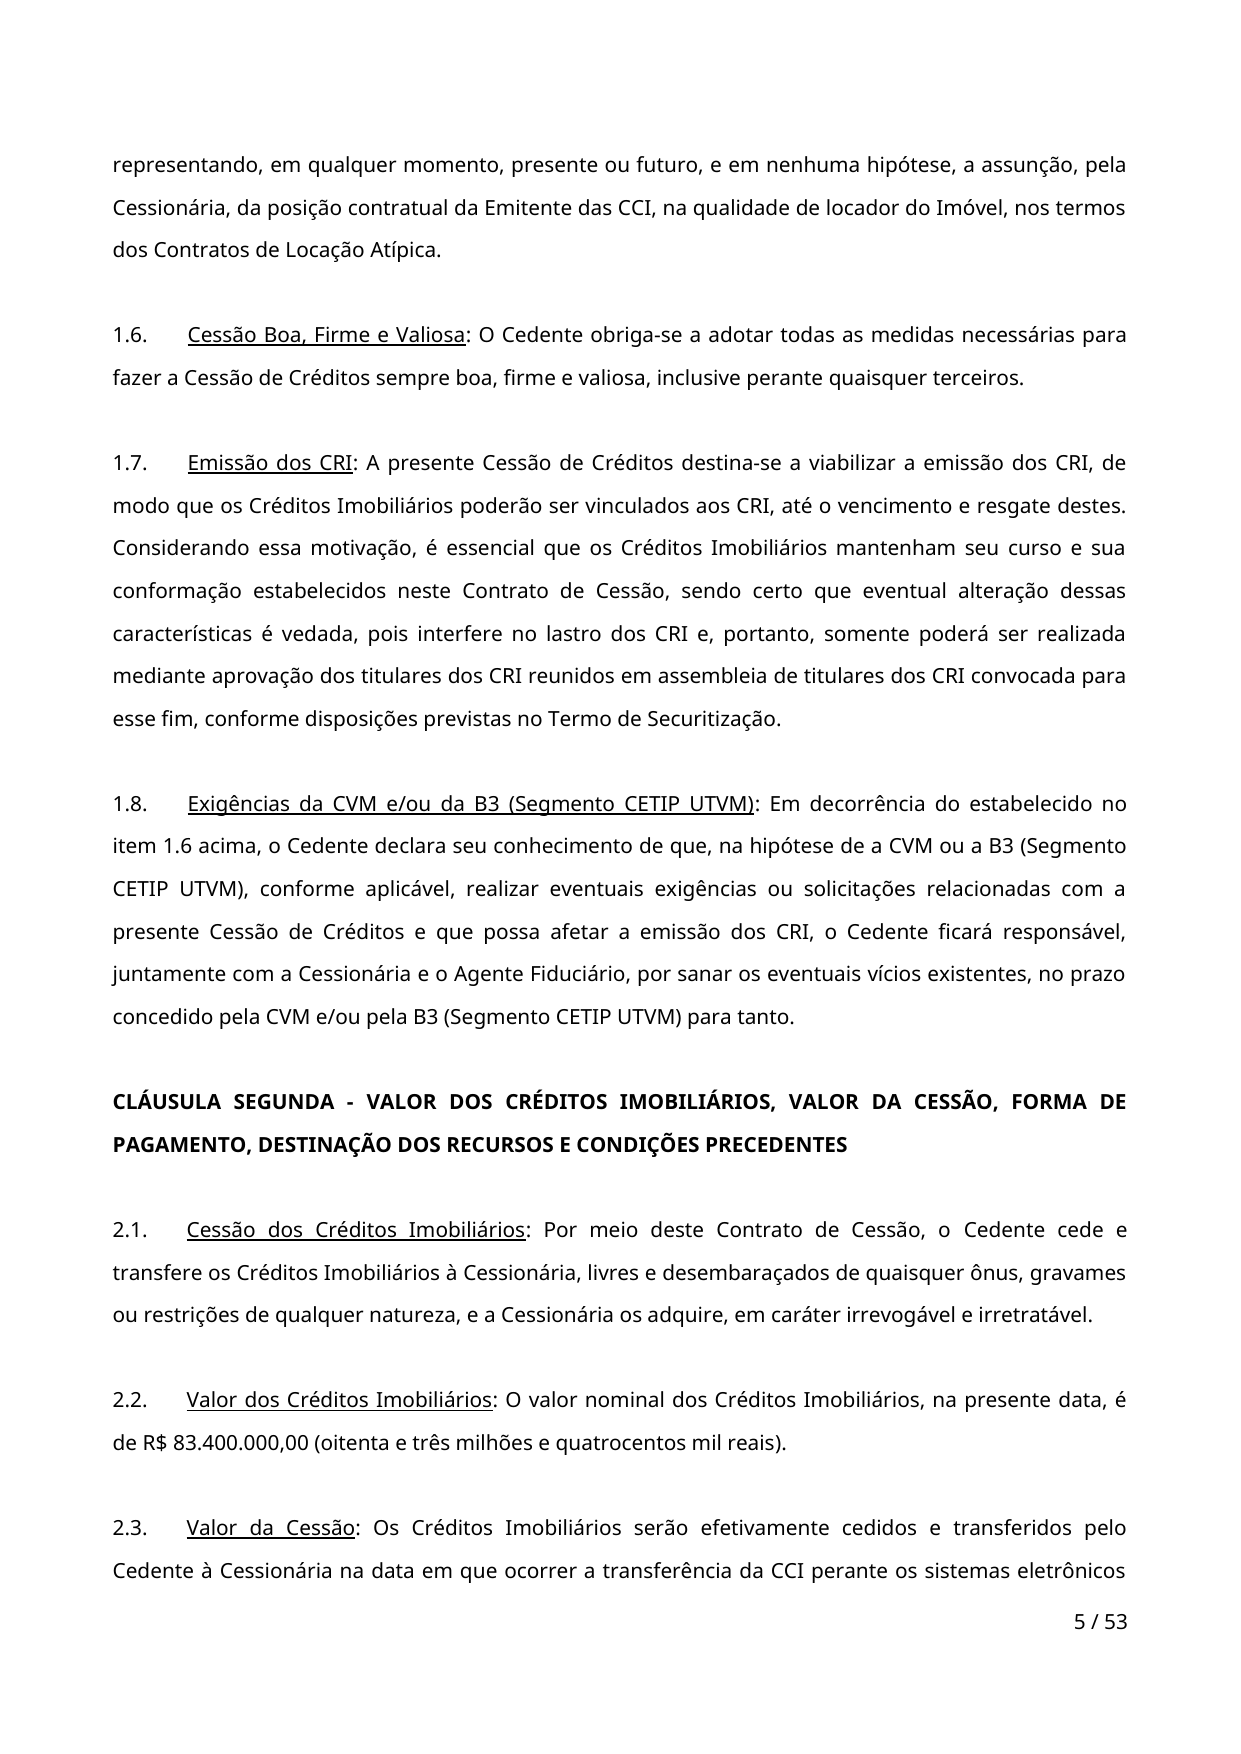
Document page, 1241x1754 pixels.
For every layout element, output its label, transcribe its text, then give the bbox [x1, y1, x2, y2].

text 1.8. Exigências da CVM e/ou da B3 (Segmento CETIP UTVM): Em decorrência do estabelecido no item 1.6 acima, o Cedente declara seu conhecimento de que, na hipótese de a CVM ou a B3 (Segmento CETIP UTVM), conforme aplicável, realizar eventuais exigências ou solicitações relacionadas com a presente Cessão de Créditos e que possa afetar a emissão dos CRI, o Cedente ficará responsável, juntamente com a Cessionária e o Agente Fiduciário, por sanar os eventuais vícios existentes, no prazo concedido pela CVM e/ou pela B3 (Segmento CETIP UTVM) para tanto. [112, 789, 1128, 1031]
text 2.2. Valor dos Créditos Imobiliários: O valor nominal dos Créditos Imobiliários, na presente data, é de R$ 83.400.000,00 (oitenta e três milhões e quatrocentos mil reais). [112, 1386, 1128, 1457]
text 2.1. Cessão dos Créditos Imobiliários: Por meio deste Contrato de Cessão, o Cedente cede e transfere os Créditos Imobiliários à Cessionária, livres e desembaraçados de quaisquer ônus, gravames ou restrições de qualquer natureza, e a Cessionária os adquire, em caráter irrevogável e irretratável. [112, 1215, 1128, 1329]
text 1.7. Emissão dos CRI: A presente Cessão de Créditos destina-se a viabilizar a emissão dos CRI, de modo que os Créditos Imobiliários poderão ser vinculados aos CRI, até o vencimento e resgate destes. Considerando essa motivação, é essencial que os Créditos Imobiliários mantenham seu curso e sua conformação estabelecidos neste Contrato de Cessão, sendo certo que eventual alteração dessas características é vedada, pois interfere no lastro dos CRI e, portanto, somente poderá ser realizada mediante aprovação dos titulares dos CRI reunidos em assembleia de titulares dos CRI convocada para esse fim, conforme disposições previstas no Termo de Securitização. [112, 448, 1128, 732]
text CLÁUSULA SEGUNDA - VALOR DOS CRÉDITOS IMOBILIÁRIOS, VALOR DA CESSÃO, FORMA DE PAGAMENTO, DESTINAÇÃO DOS RECURSOS E CONDIÇÕES PRECEDENTES [112, 1087, 1128, 1158]
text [112, 150, 1128, 264]
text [112, 1513, 1128, 1584]
text 1.6. Cessão Boa, Firme e Valiosa: O Cedente obriga-se a adotar todas as medidas necessárias para fazer a Cessão de Créditos sempre boa, firme e valiosa, inclusive perante quaisquer terceiros. [112, 320, 1128, 391]
